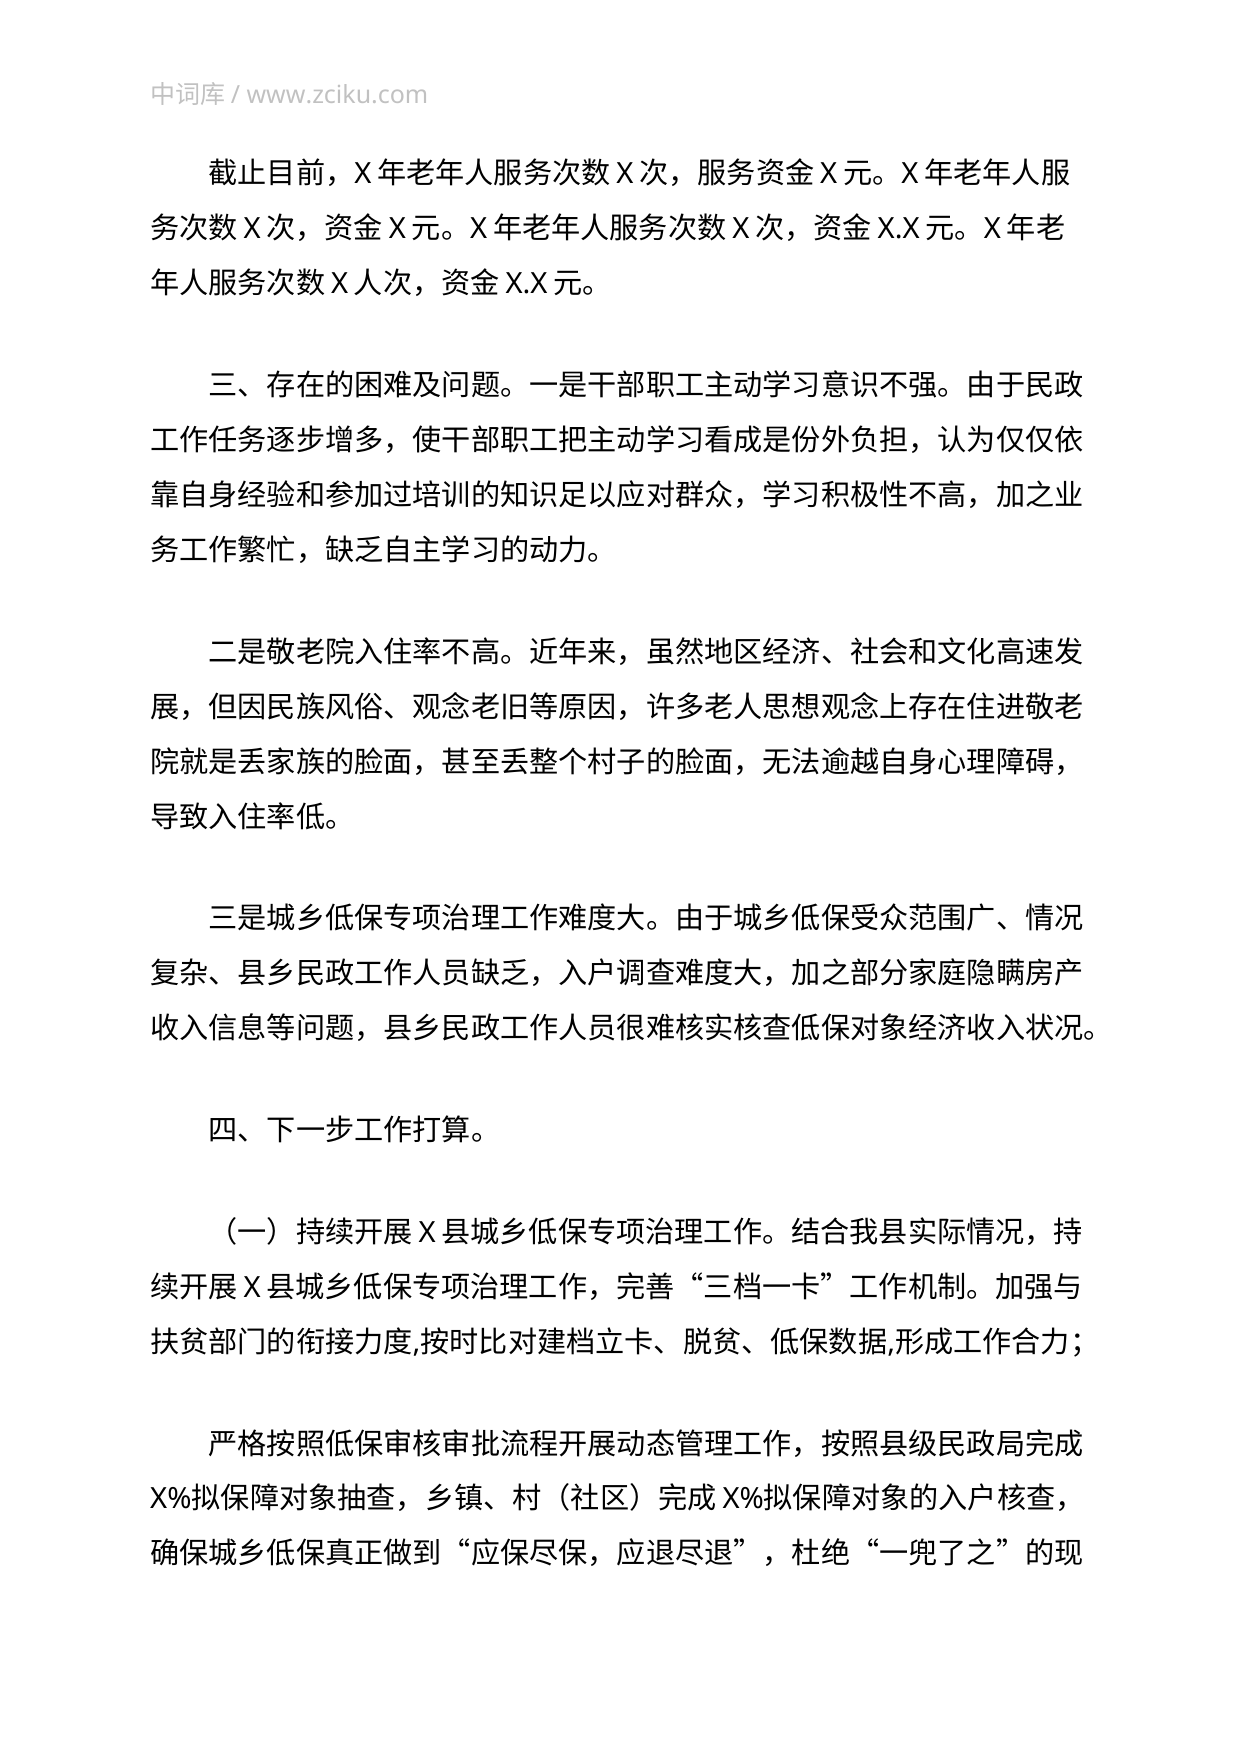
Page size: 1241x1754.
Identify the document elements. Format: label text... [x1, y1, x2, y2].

text 截止目前，X年老年人服务次数X次，服务资金X元。X年老年人服务次数X次，资金X元。X年老年人服务次数X次，资金X.X元。X年老年人服务次数X人次，资金X.X元。 [150, 150, 1090, 302]
text 二是敬老院入住率不高。近年来，虽然地区经济、社会和文化高速发展，但因民族风俗、观念老旧等原因，许多老人思想观念上存在住进敬老院就是丢家族的脸面，甚至丢整个村子的脸面，无法逾越自身心理障碍，导致入住率低。 [150, 628, 1090, 835]
text 三、存在的困难及问题。一是干部职工主动学习意识不强。由于民政工作任务逐步增多，使干部职工把主动学习看成是份外负担，认为仅仅依靠自身经验和参加过培训的知识足以应对群众，学习积极性不高，加之业务工作繁忙，缺乏自主学习的动力。 [150, 362, 1090, 569]
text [150, 1420, 1090, 1572]
text 四、下一步工作打算。 [150, 1106, 1090, 1149]
text 三是城乡低保专项治理工作难度大。由于城乡低保受众范围广、情况复杂、县乡民政工作人员缺乏，入户调查难度大，加之部分家庭隐瞒房产收入信息等问题，县乡民政工作人员很难核实核查低保对象经济收入状况。 [150, 895, 1090, 1047]
text （一）持续开展X县城乡低保专项治理工作。结合我县实际情况，持续开展X县城乡低保专项治理工作，完善“三档一卡”工作机制。加强与扶贫部门的衔接力度,按时比对建档立卡、脱贫、低保数据,形成工作合力； [150, 1208, 1090, 1361]
